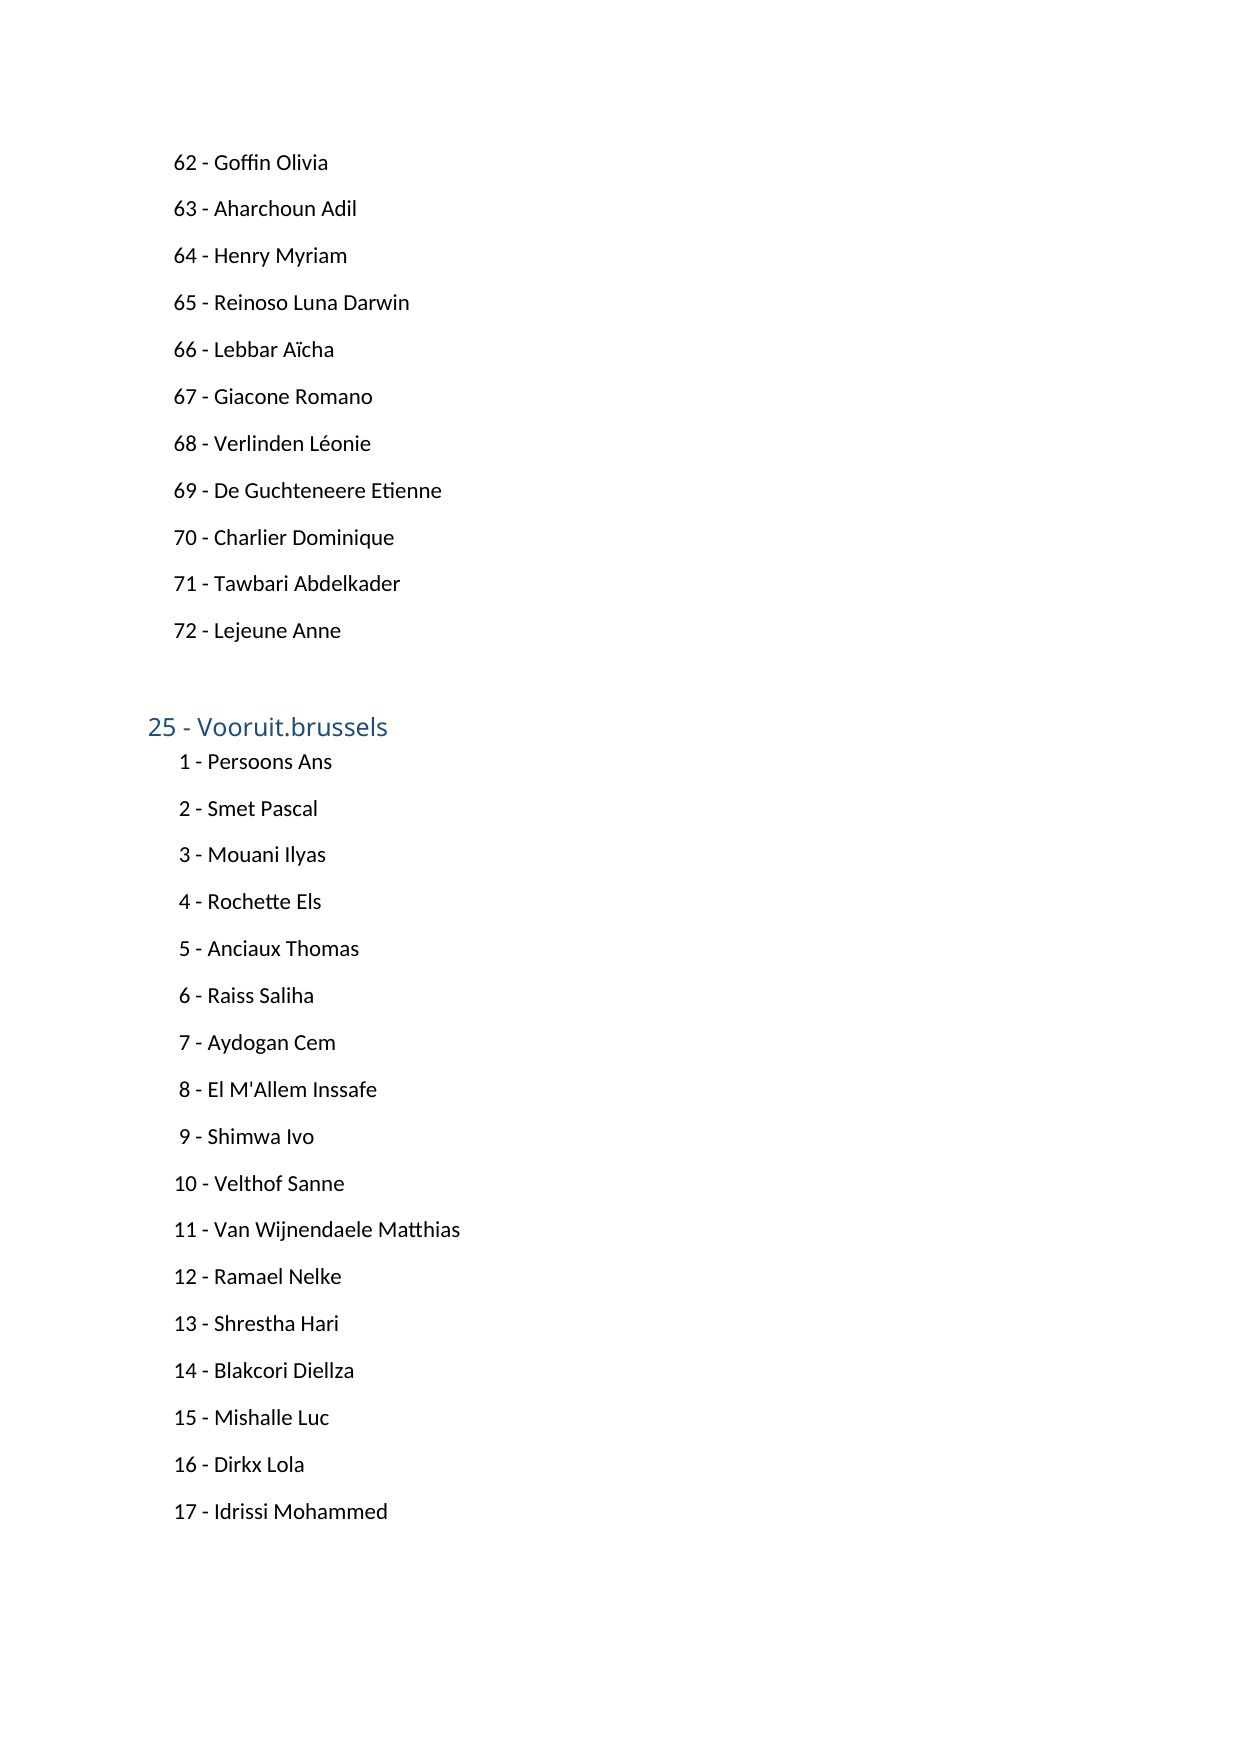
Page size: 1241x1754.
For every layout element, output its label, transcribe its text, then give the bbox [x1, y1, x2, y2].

text 2 - Smet Pascal [148, 794, 1093, 822]
text 6 - Raiss Saliha [148, 981, 1093, 1009]
subtitle 25 - Vooruit.brussels [148, 710, 1093, 744]
text 65 - Reinoso Luna Darwin [148, 288, 1093, 316]
text 13 - Shrestha Hari [148, 1309, 1093, 1337]
text 66 - Lebbar Aïcha [148, 335, 1093, 363]
text 3 - Mouani Ilyas [148, 841, 1093, 869]
text 62 - Goffin Olivia [148, 148, 1093, 176]
text 15 - Mishalle Luc [148, 1403, 1093, 1431]
text 4 - Rochette Els [148, 887, 1093, 916]
text 9 - Shimwa Ivo [148, 1122, 1093, 1150]
text 67 - Giacone Romano [148, 382, 1093, 410]
text 68 - Verlinden Léonie [148, 429, 1093, 457]
text 71 - Tawbari Abdelkader [148, 569, 1093, 597]
text 69 - De Guchteneere Etienne [148, 476, 1093, 504]
text 64 - Henry Myriam [148, 241, 1093, 269]
text 12 - Ramael Nelke [148, 1262, 1093, 1291]
text 5 - Anciaux Thomas [148, 934, 1093, 962]
text 7 - Aydogan Cem [148, 1028, 1093, 1056]
text 11 - Van Wijnendaele Matthias [148, 1216, 1093, 1244]
text 10 - Velthof Sanne [148, 1169, 1093, 1197]
text 17 - Idrissi Mohammed [148, 1497, 1093, 1525]
text 16 - Dirkx Lola [148, 1450, 1093, 1478]
text 1 - Persoons Ans [148, 747, 1093, 775]
text 8 - El M'Allem Inssafe [148, 1075, 1093, 1103]
text 14 - Blakcori Diellza [148, 1356, 1093, 1384]
text 70 - Charlier Dominique [148, 523, 1093, 551]
text 63 - Aharchoun Adil [148, 194, 1093, 222]
text 72 - Lejeune Anne [148, 616, 1093, 644]
